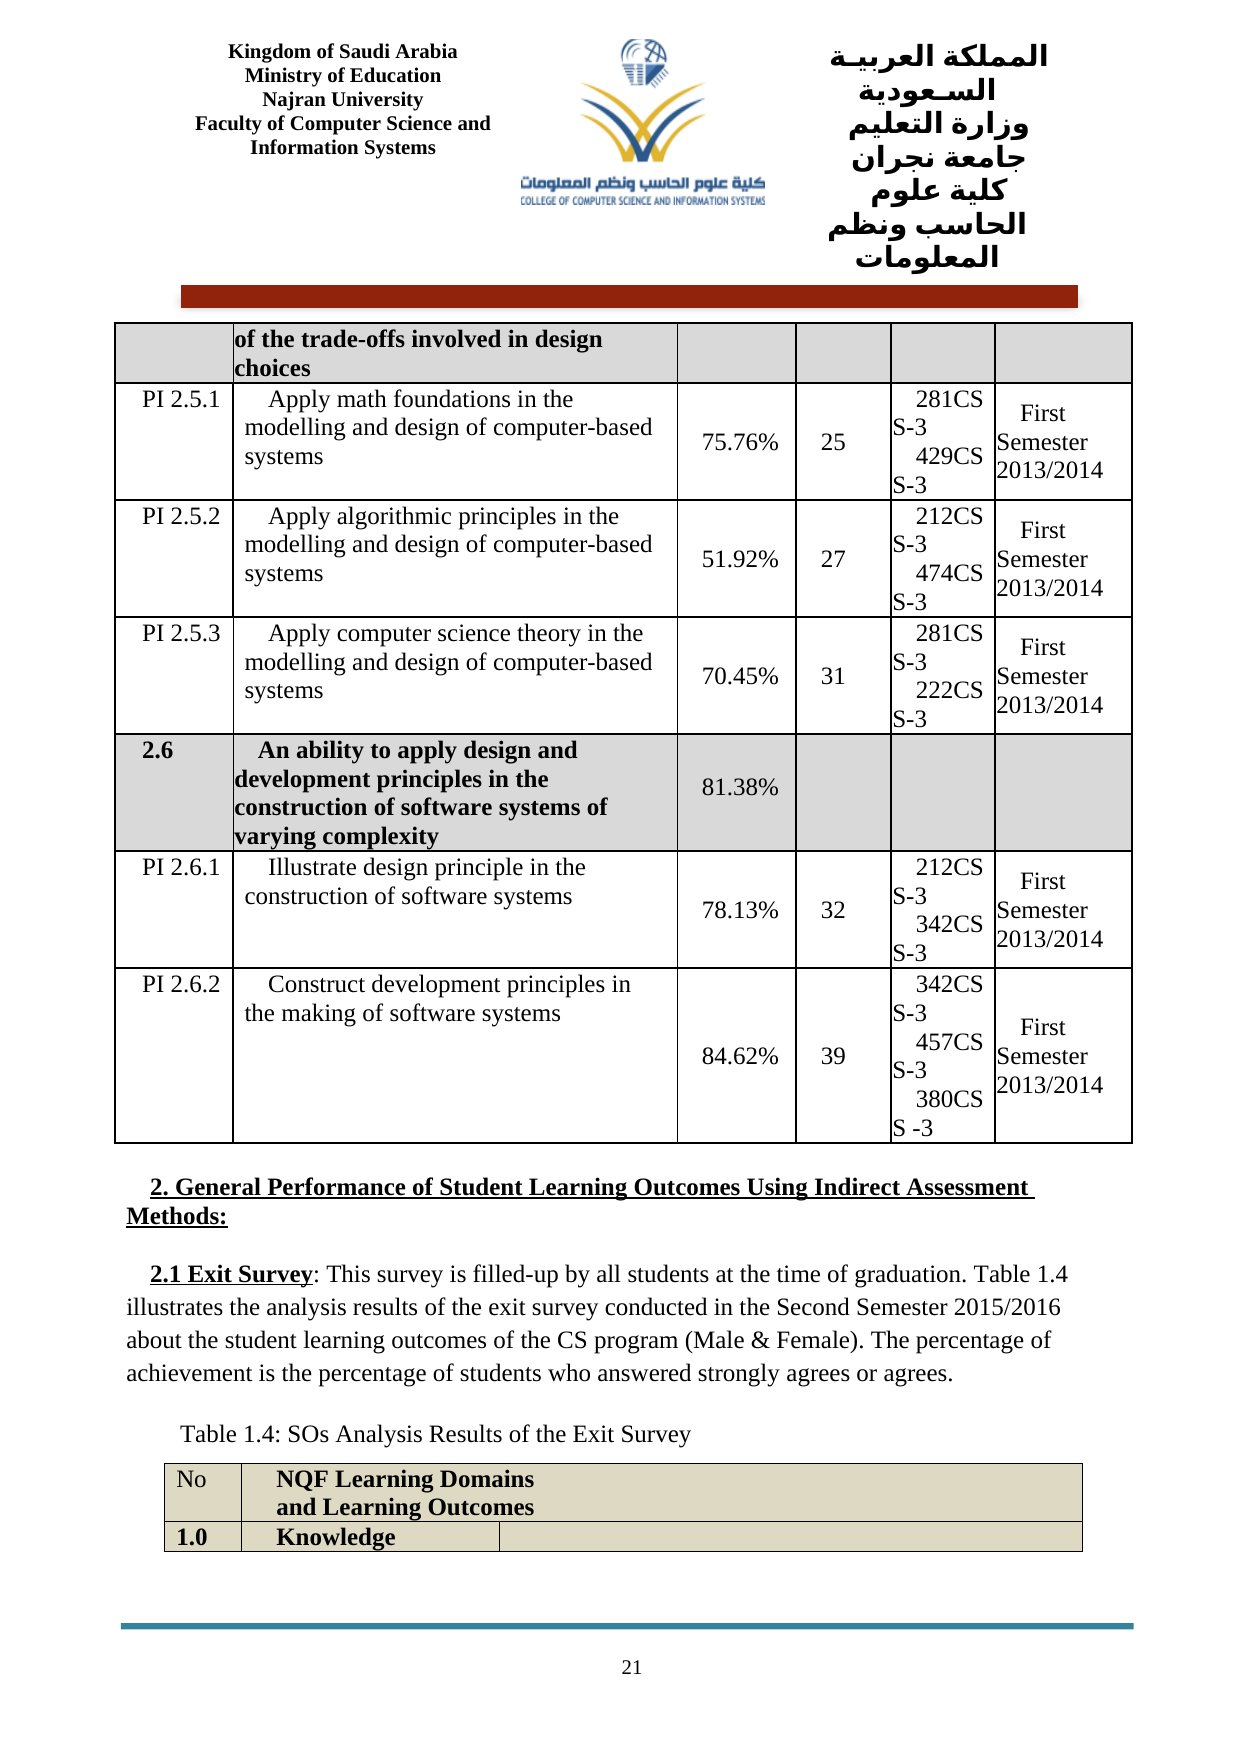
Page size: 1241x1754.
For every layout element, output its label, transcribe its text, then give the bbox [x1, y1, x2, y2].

picture [521, 39, 765, 205]
